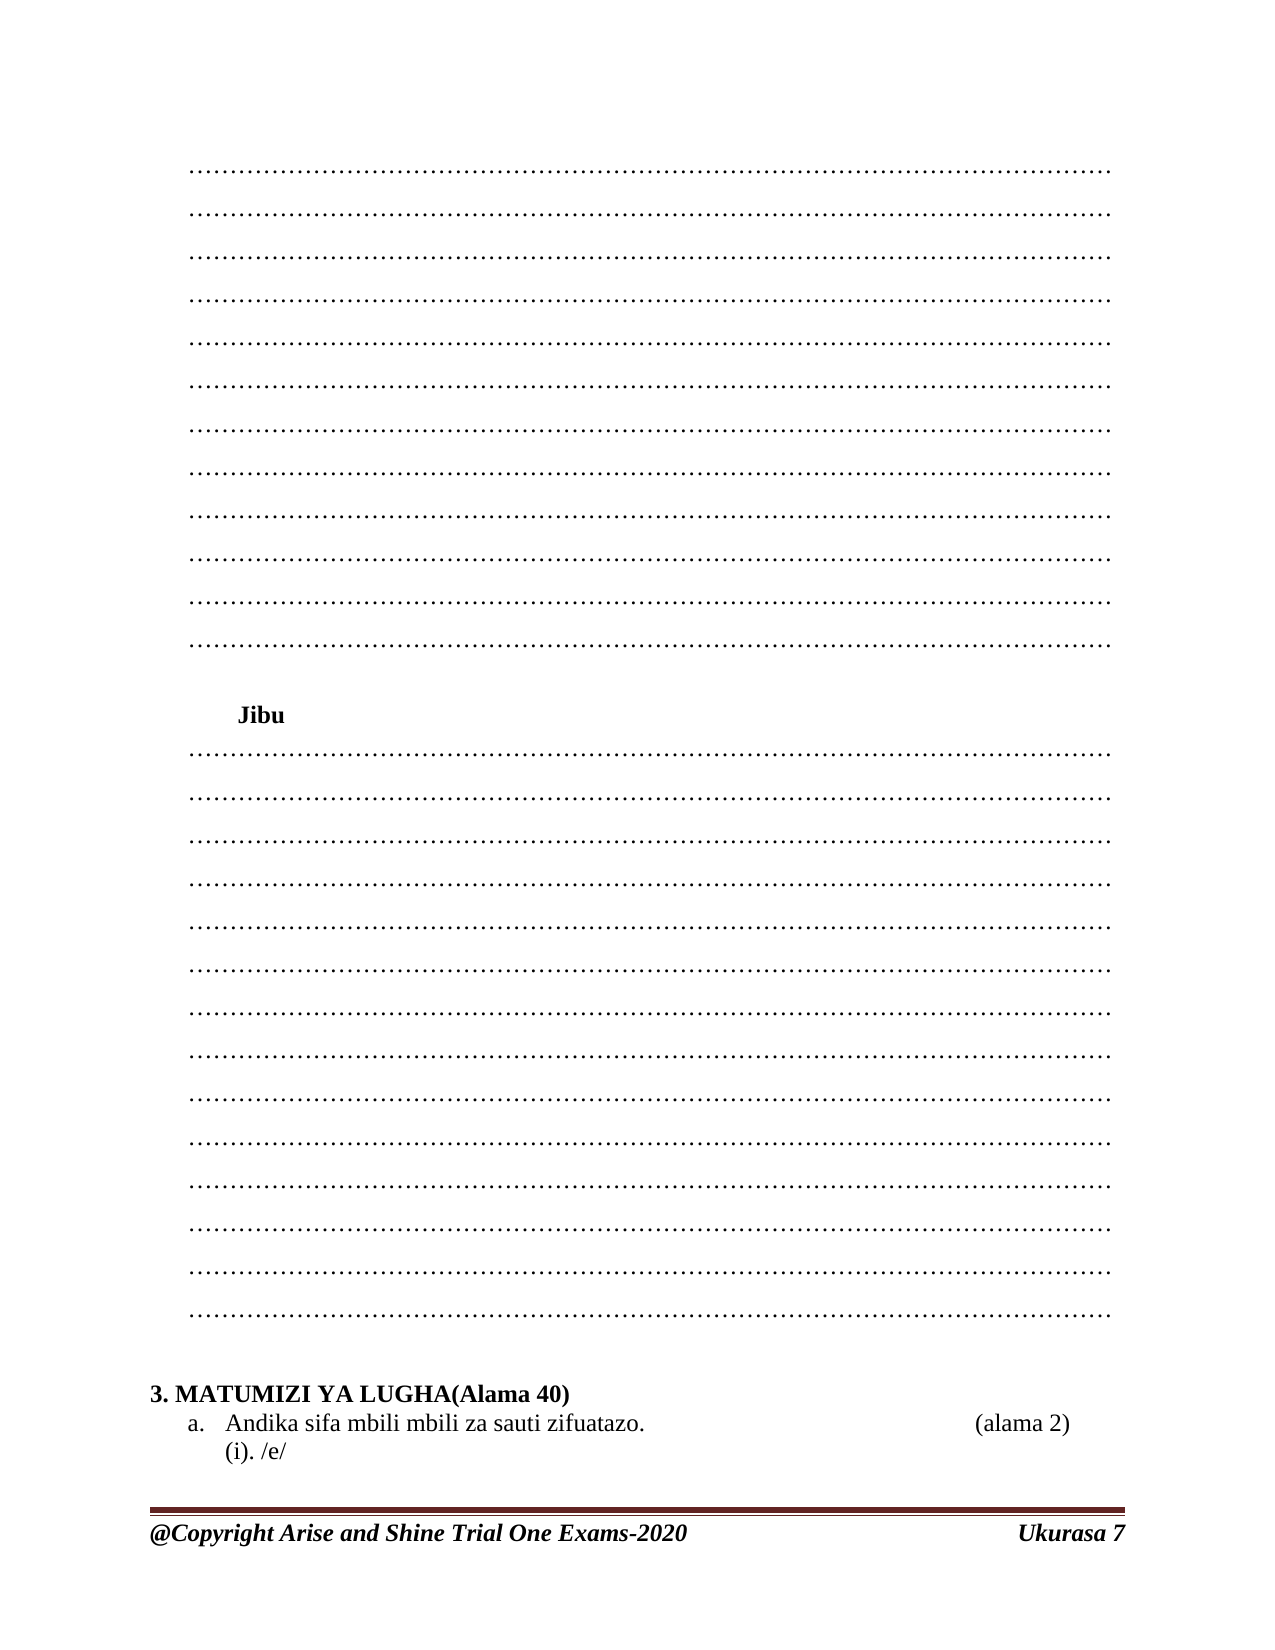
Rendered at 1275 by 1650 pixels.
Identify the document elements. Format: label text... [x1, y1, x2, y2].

text ……………………………………………………………………………………………………………………………………………………………………………………………………………………………………………………………………………………………………… [187, 863, 1125, 978]
text ……………………………………………………………………………………………………………………………………………………………………………………………………………………………………………………………………………………………………… [187, 538, 1125, 653]
text …………………………………………………………………………………………………………………………………………………………………………………………………… [187, 1122, 1125, 1193]
list Jibu [237, 701, 1125, 729]
text ……………………………………………………………………………………………………………………………………………………………………………………………………………………………………………………………………………………………………… [187, 733, 1125, 848]
text ……………………………………………………………………………………………………………………………………………………………………………………………………………………………………………………………………………………………………… [187, 150, 1125, 265]
text ……………………………………………………………………………………………………………………………………………………………………………………………………………………………………………………………………………………………………… [187, 279, 1125, 394]
text 3. MATUMIZI YA LUGHA(Alama 40) [150, 1379, 1125, 1408]
text ……………………………………………………………………………………………………………………………………………………………………………………………………………………………………………………………………………………………………… [187, 409, 1125, 524]
list (i). /e/ [225, 1436, 1125, 1465]
text ……………………………………………………………………………………………………………………………………………………………………………………………………………………………………………………………………………………………………… [187, 1208, 1125, 1365]
text ……………………………………………………………………………………………………………………………………………………………………………………………………………………………………………………………………………………………………… [187, 992, 1125, 1107]
list Andika sifa mbili mbili za sauti zifuatazo. (alama 2) [187, 1408, 1125, 1436]
